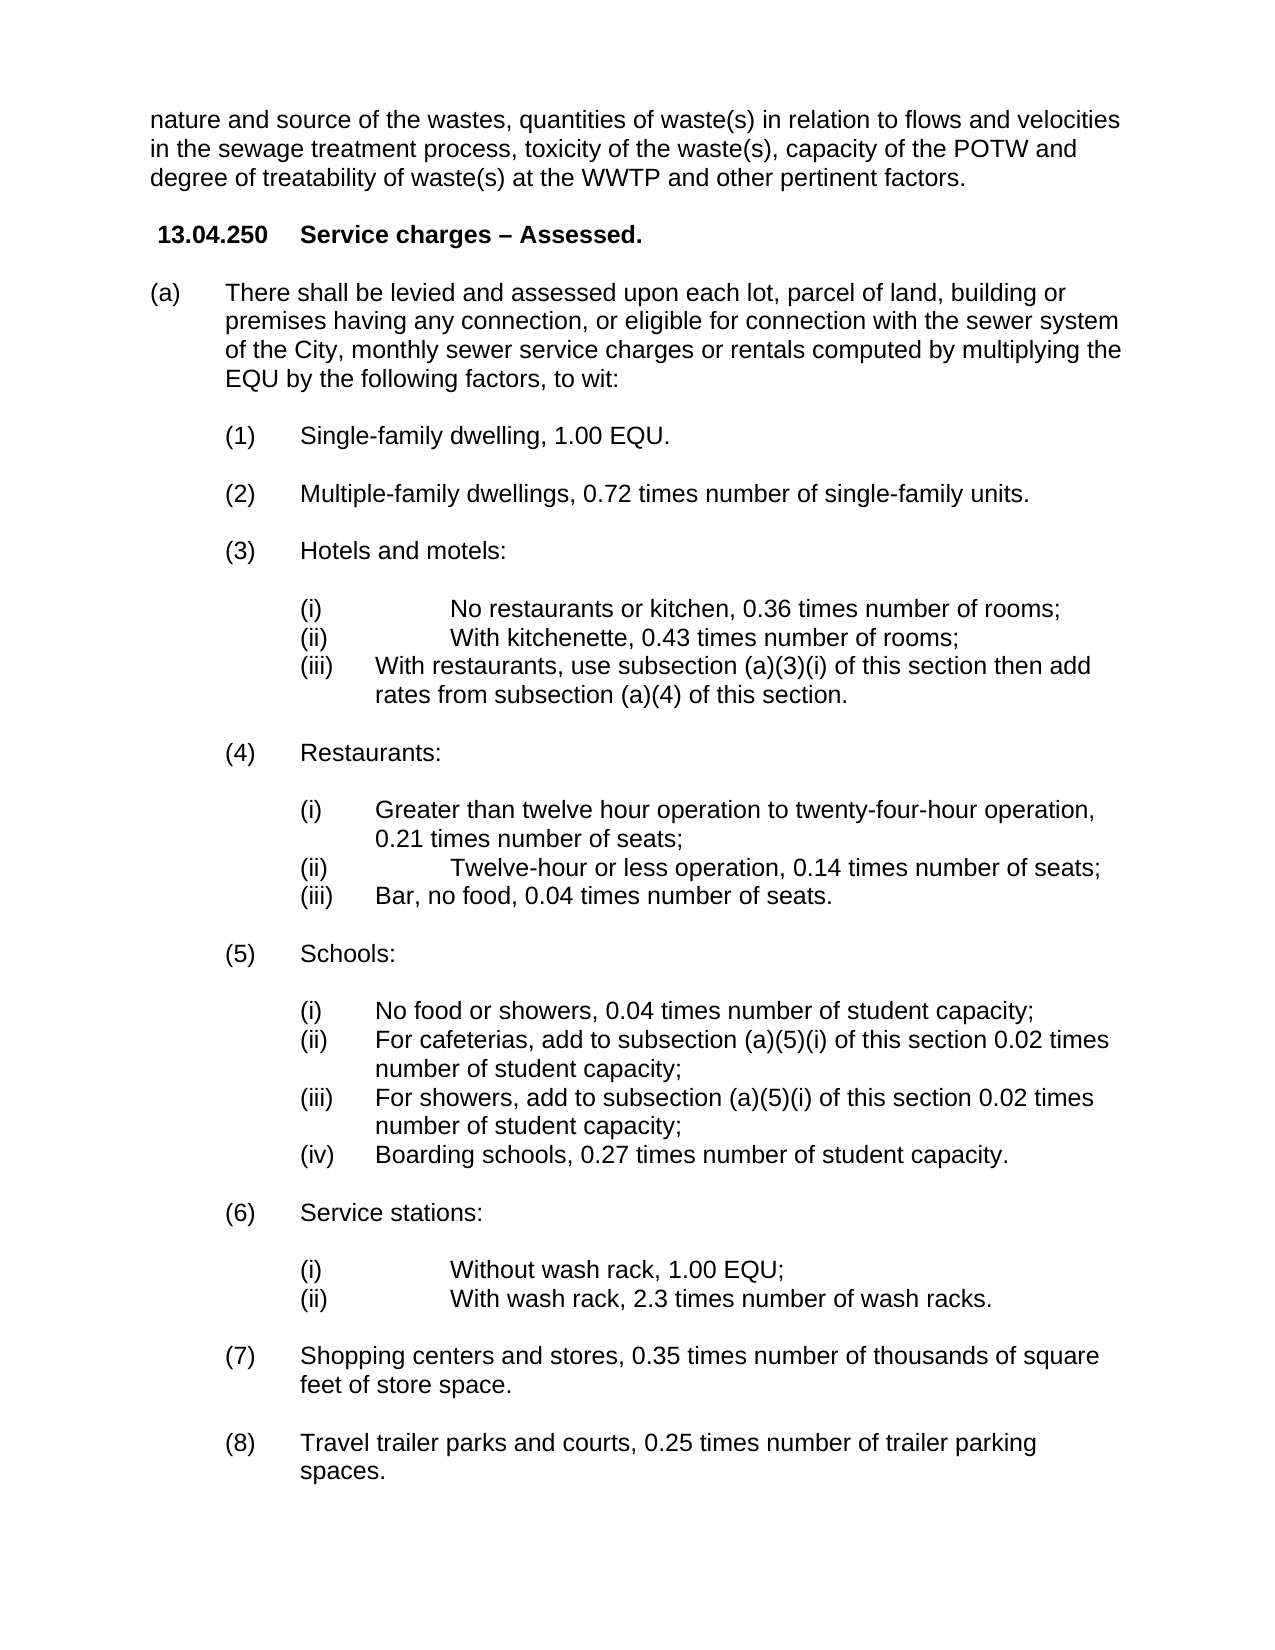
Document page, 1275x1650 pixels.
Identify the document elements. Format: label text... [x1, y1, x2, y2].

text (2) Multiple-family dwellings, 0.72 times number of single-family units. [225, 479, 1125, 507]
text (ii) With wash rack, 2.3 times number of wash racks. [300, 1284, 1125, 1312]
text (5) Schools: [225, 939, 1125, 967]
text (ii) For cafeterias, add to subsection (a)(5)(i) of this section 0.02 times number of student capacity; [300, 1025, 1125, 1082]
text 13.04.250 Service charges – Assessed. [150, 220, 1125, 249]
text (6) Service stations: [225, 1197, 1125, 1226]
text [150, 105, 1125, 191]
text (ii) With kitchenette, 0.43 times number of rooms; [300, 622, 1125, 651]
text (4) Restaurants: [225, 737, 1125, 766]
text (iv) Boarding schools, 0.27 times number of student capacity. [300, 1140, 1125, 1169]
text (i) No food or showers, 0.04 times number of student capacity; [300, 996, 1125, 1025]
text (8) Travel trailer parks and courts, 0.25 times number of trailer parking spaces. [225, 1427, 1125, 1485]
text (i) No restaurants or kitchen, 0.36 times number of rooms; [300, 594, 1125, 622]
text (iii) For showers, add to subsection (a)(5)(i) of this section 0.02 times number of student capacity; [300, 1082, 1125, 1140]
text (i) Without wash rack, 1.00 EQU; [300, 1255, 1125, 1284]
text (3) Hotels and motels: [225, 536, 1125, 565]
text (i) Greater than twelve hour operation to twenty-four-hour operation, 0.21 times number of seats; [300, 795, 1125, 852]
text (a) There shall be levied and assessed upon each lot, parcel of land, building or premises having any connection, or eligible for connection with the sewer system of the City, monthly sewer service charges or rentals computed by multiplying the EQU by the following factors, to wit: [150, 277, 1125, 392]
text (ii) Twelve-hour or less operation, 0.14 times number of seats; [300, 852, 1125, 881]
text (7) Shopping centers and stores, 0.35 times number of thousands of square feet of store space. [225, 1341, 1125, 1399]
text (iii) With restaurants, use subsection (a)(3)(i) of this section then add rates from subsection (a)(4) of this section. [300, 651, 1125, 709]
text (iii) Bar, no food, 0.04 times number of seats. [300, 881, 1125, 910]
text (1) Single-family dwelling, 1.00 EQU. [225, 421, 1125, 450]
